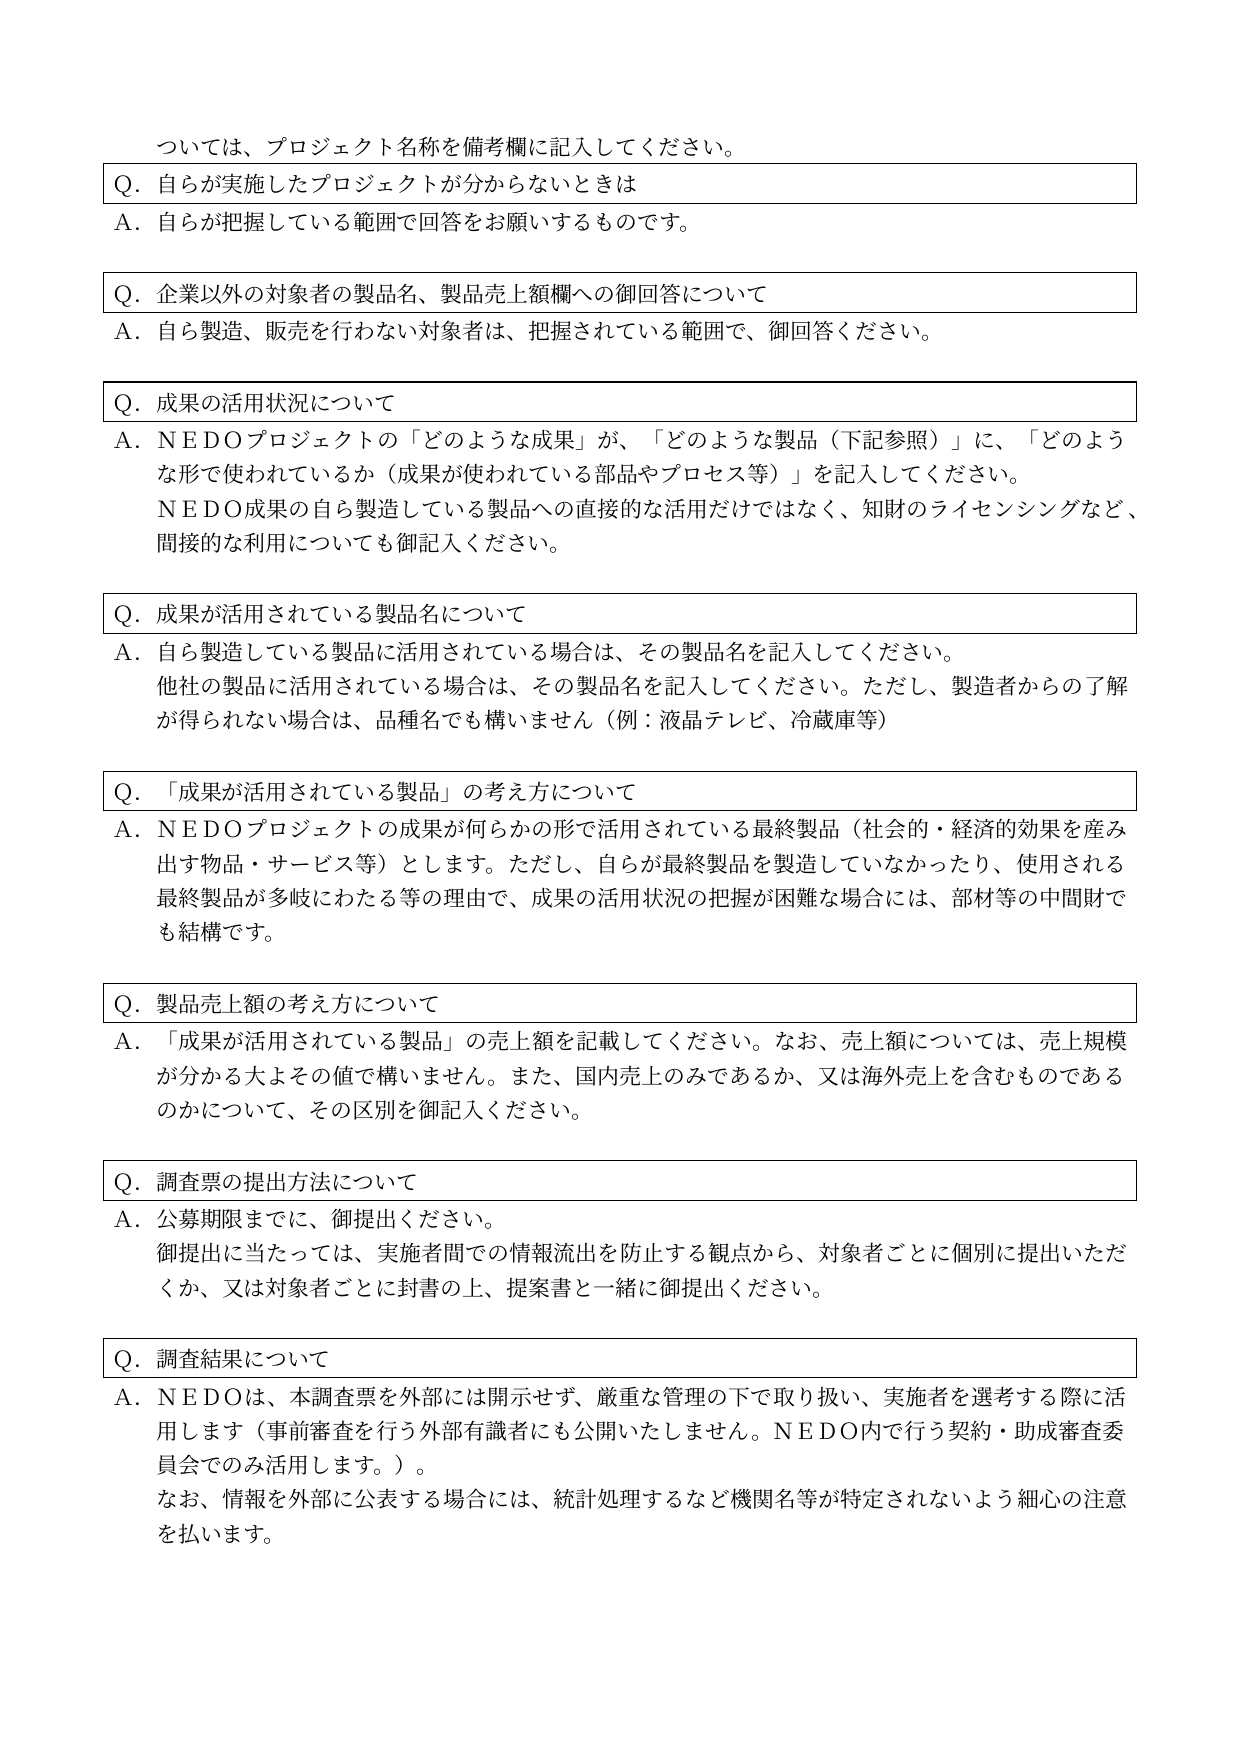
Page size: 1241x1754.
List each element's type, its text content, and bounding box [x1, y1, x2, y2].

text Ａ．ＮＥＤＯプロジェクトの成果が何らかの形で活用されている最終製品（社会的・経済的効果を産み出す物品・サービス等）とします。ただし、自らが最終製品を製造していなかったり、使用される最終製品が多岐にわたる等の理由で、成果の活用状況の把握が困難な場合には、部材等の中間財でも結構です。 [112, 811, 1128, 948]
text 御提出に当たっては、実施者間での情報流出を防止する観点から、対象者ごとに個別に提出いただくか、又は対象者ごとに封書の上、提案書と一緒に御提出ください。 [156, 1235, 1128, 1304]
text Ｑ．企業以外の対象者の製品名、製品売上額欄への御回答について [104, 273, 1136, 312]
text Ｑ．「成果が活用されている製品」の考え方について [104, 772, 1136, 810]
text Ａ．ＮＥＤＯプロジェクトの「どのような成果」が、「どのような製品（下記参照）」に、「どのような形で使われているか（成果が使われている部品やプロセス等）」を記入してください。 [112, 422, 1128, 490]
text なお、情報を外部に公表する場合には、統計処理するなど機関名等が特定されないよう細心の注意を払います。 [156, 1481, 1128, 1550]
text Ａ．自ら製造、販売を行わない対象者は、把握されている範囲で、御回答ください。 [112, 313, 1128, 347]
text 他社の製品に活用されている場合は、その製品名を記入してください。ただし、製造者からの了解が得られない場合は、品種名でも構いません（例：液晶テレビ、冷蔵庫等） [112, 668, 1128, 737]
text Ａ．自ら製造している製品に活用されている場合は、その製品名を記入してください。 [112, 634, 1128, 668]
text Ｑ．成果が活用されている製品名について [104, 594, 1136, 633]
text Ａ．ＮＥＤＯは、本調査票を外部には開示せず、厳重な管理の下で取り扱い、実施者を選考する際に活用します（事前審査を行う外部有識者にも公開いたしません。ＮＥＤＯ内で行う契約・助成審査委員会でのみ活用します。）。 [112, 1378, 1128, 1481]
text Ｑ．調査結果について [104, 1339, 1136, 1377]
text Ａ．公募期限までに、御提出ください。 [112, 1201, 1128, 1235]
text ＮＥＤＯ成果の自ら製造している製品への直接的な活用だけではなく、知財のライセンシングなど、間接的な利用についても御記入ください。 [156, 490, 1128, 559]
text Ｑ．成果の活用状況について [104, 383, 1136, 421]
text Ｑ．調査票の提出方法について [104, 1161, 1136, 1200]
text Ａ．「成果が活用されている製品」の売上額を記載してください。なお、売上額については、売上規模が分かる大よその値で構いません。また、国内売上のみであるか、又は海外売上を含むものであるのかについて、その区別を御記入ください。 [112, 1023, 1128, 1126]
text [112, 129, 1128, 163]
text Ｑ．製品売上額の考え方について [104, 984, 1136, 1022]
text Ｑ．自らが実施したプロジェクトが分からないときは [104, 164, 1136, 203]
text Ａ．自らが把握している範囲で回答をお願いするものです。 [112, 204, 1128, 238]
